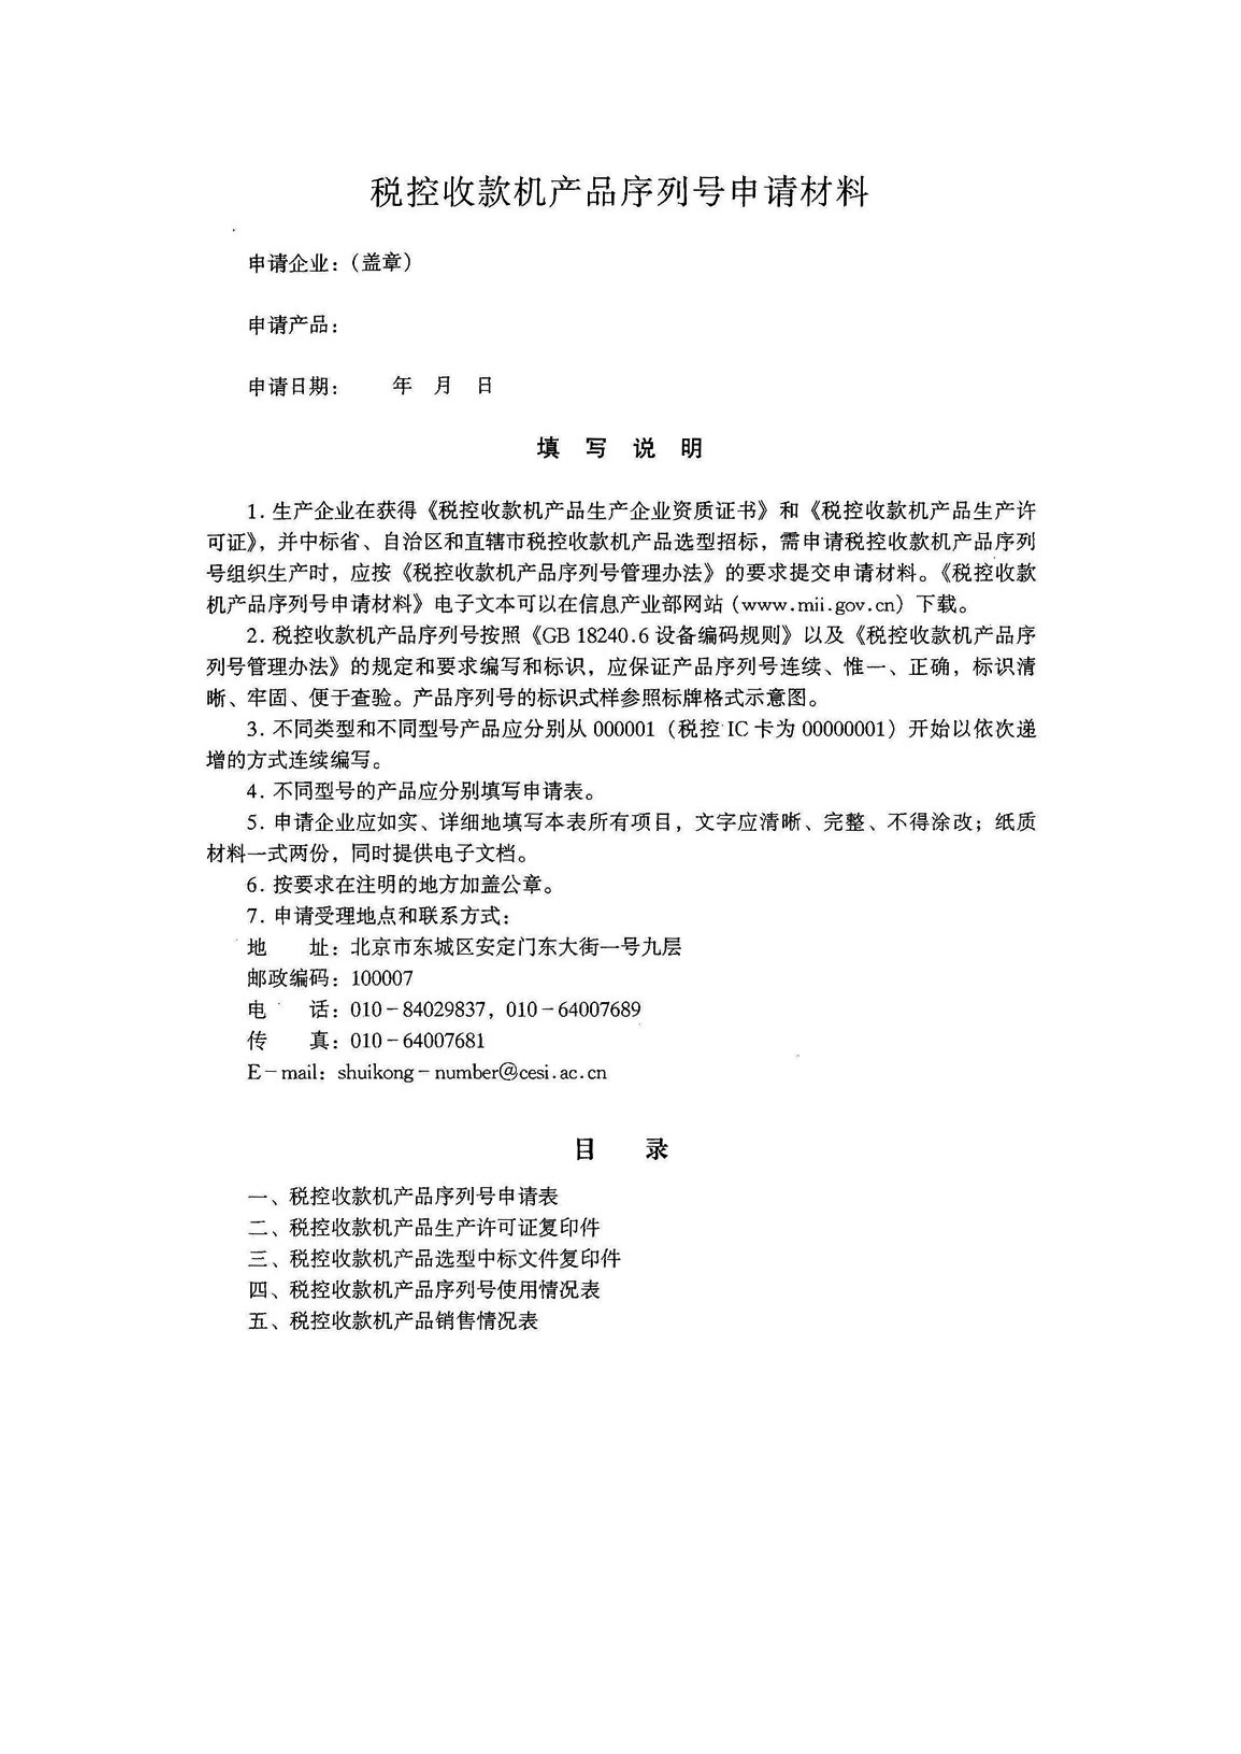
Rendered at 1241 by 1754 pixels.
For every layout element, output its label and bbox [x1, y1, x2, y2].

picture [190, 162, 1050, 1344]
